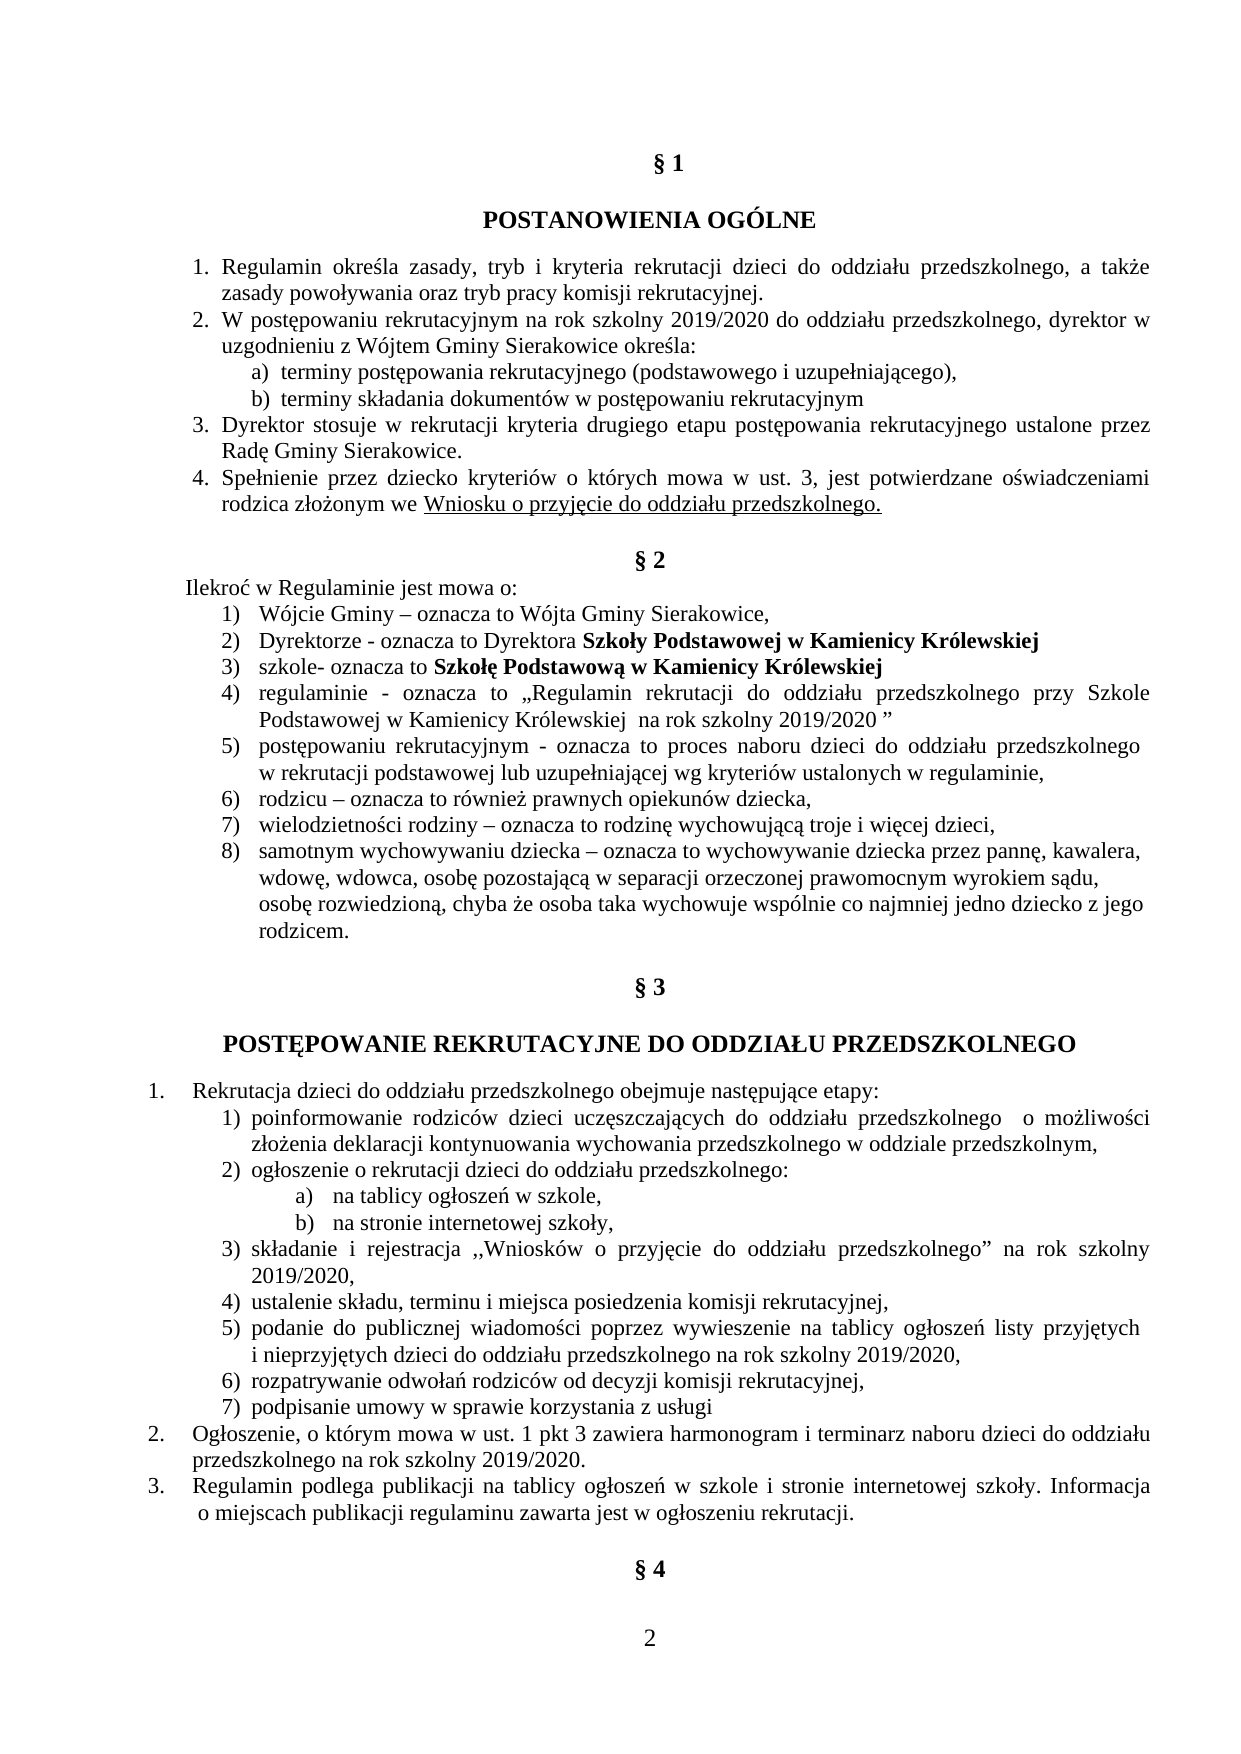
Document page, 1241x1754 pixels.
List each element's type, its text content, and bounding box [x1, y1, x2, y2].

list poinformowanie rodziców dzieci uczęszczających do oddziału przedszkolnego o możliwości złożenia deklaracji kontynuowania wychowania przedszkolnego w oddziale przedszkolnym, [221, 1103, 1152, 1156]
list Regulamin podlega publikacji na tablicy ogłoszeń w szkole i stronie internetowej szkoły. Informacja o miejscach publikacji regulaminu zawarta jest w ogłoszeniu rekrutacji. [148, 1472, 1152, 1525]
text § 1 [185, 148, 1152, 176]
list W postępowaniu rekrutacyjnym na rok szkolny 2019/2020 do oddziału przedszkolnego, dyrektor w uzgodnieniu z Wójtem Gminy Sierakowice określa: [192, 306, 1152, 358]
text Postępowanie rekrutacyjne do ODDZIAŁU PRZEDSZKOLNEGO [148, 1029, 1152, 1058]
list Dyrektorze - oznacza to Dyrektora Szkoły Podstawowej w Kamienicy Królewskiej [221, 627, 1152, 653]
list Wójcie Gminy – oznacza to Wójta Gminy Sierakowice, [221, 600, 1152, 627]
list terminy składania dokumentów w postępowaniu rekrutacyjnym [251, 385, 1152, 411]
list rozpatrywanie odwołań rodziców od decyzji komisji rekrutacyjnej, [221, 1367, 1152, 1393]
list Regulamin określa zasady, tryb i kryteria rekrutacji dzieci do oddziału przedszkolnego, a także zasady powoływania oraz tryb pracy komisji rekrutacyjnej. [192, 253, 1152, 306]
list regulaminie - oznacza to „Regulamin rekrutacji do oddziału przedszkolnego przy Szkole Podstawowej w Kamienicy Królewskiej na rok szkolny 2019/2020 ” [221, 679, 1152, 732]
list ustalenie składu, terminu i miejsca posiedzenia komisji rekrutacyjnej, [221, 1288, 1152, 1314]
list terminy postępowania rekrutacyjnego (podstawowego i uzupełniającego), [251, 358, 1152, 385]
text Ilekroć w Regulaminie jest mowa o: [185, 574, 1152, 600]
list na tablicy ogłoszeń w szkole, [295, 1183, 1152, 1209]
list podanie do publicznej wiadomości poprzez wywieszenie na tablicy ogłoszeń listy przyjętych i nieprzyjętych dzieci do oddziału przedszkolnego na rok szkolny 2019/2020, [221, 1314, 1152, 1367]
text § 4 [148, 1554, 1152, 1583]
list rodzicu – oznacza to również prawnych opiekunów dziecka, [221, 785, 1152, 811]
list wielodzietności rodziny – oznacza to rodzinę wychowującą troje i więcej dzieci, [221, 811, 1152, 838]
list ogłoszenie o rekrutacji dzieci do oddziału przedszkolnego: [221, 1156, 1152, 1183]
text § 3 [148, 972, 1152, 1001]
list samotnym wychowywaniu dziecka – oznacza to wychowywanie dziecka przez pannę, kawalera, wdowę, wdowca, osobę pozostającą w separacji orzeczonej prawomocnym wyrokiem sądu, osobę rozwiedzioną, chyba że osoba taka wychowuje wspólnie co najmniej jedno dziecko z jego rodzicem. [221, 838, 1152, 943]
list podpisanie umowy w sprawie korzystania z usługi [221, 1393, 1152, 1420]
list na stronie internetowej szkoły, [295, 1209, 1152, 1235]
list postępowaniu rekrutacyjnym - oznacza to proces naboru dzieci do oddziału przedszkolnego w rekrutacji podstawowej lub uzupełniającej wg kryteriów ustalonych w regulaminie, [221, 732, 1152, 785]
text Postanowienia ogólne [148, 205, 1152, 234]
list Dyrektor stosuje w rekrutacji kryteria drugiego etapu postępowania rekrutacyjnego ustalone przez Radę Gminy Sierakowice. [192, 411, 1152, 464]
text § 2 [148, 545, 1152, 574]
list Ogłoszenie, o którym mowa w ust. 1 pkt 3 zawiera harmonogram i terminarz naboru dzieci do oddziału przedszkolnego na rok szkolny 2019/2020. [148, 1420, 1152, 1472]
list Spełnienie przez dziecko kryteriów o których mowa w ust. 3, jest potwierdzane oświadczeniami rodzica złożonym we Wniosku o przyjęcie do oddziału przedszkolnego. [192, 464, 1152, 517]
list szkole- oznacza to Szkołę Podstawową w Kamienicy Królewskiej [221, 653, 1152, 679]
list składanie i rejestracja ,,Wniosków o przyjęcie do oddziału przedszkolnego” na rok szkolny 2019/2020, [221, 1235, 1152, 1288]
list Rekrutacja dzieci do oddziału przedszkolnego obejmuje następujące etapy: [148, 1077, 1152, 1103]
